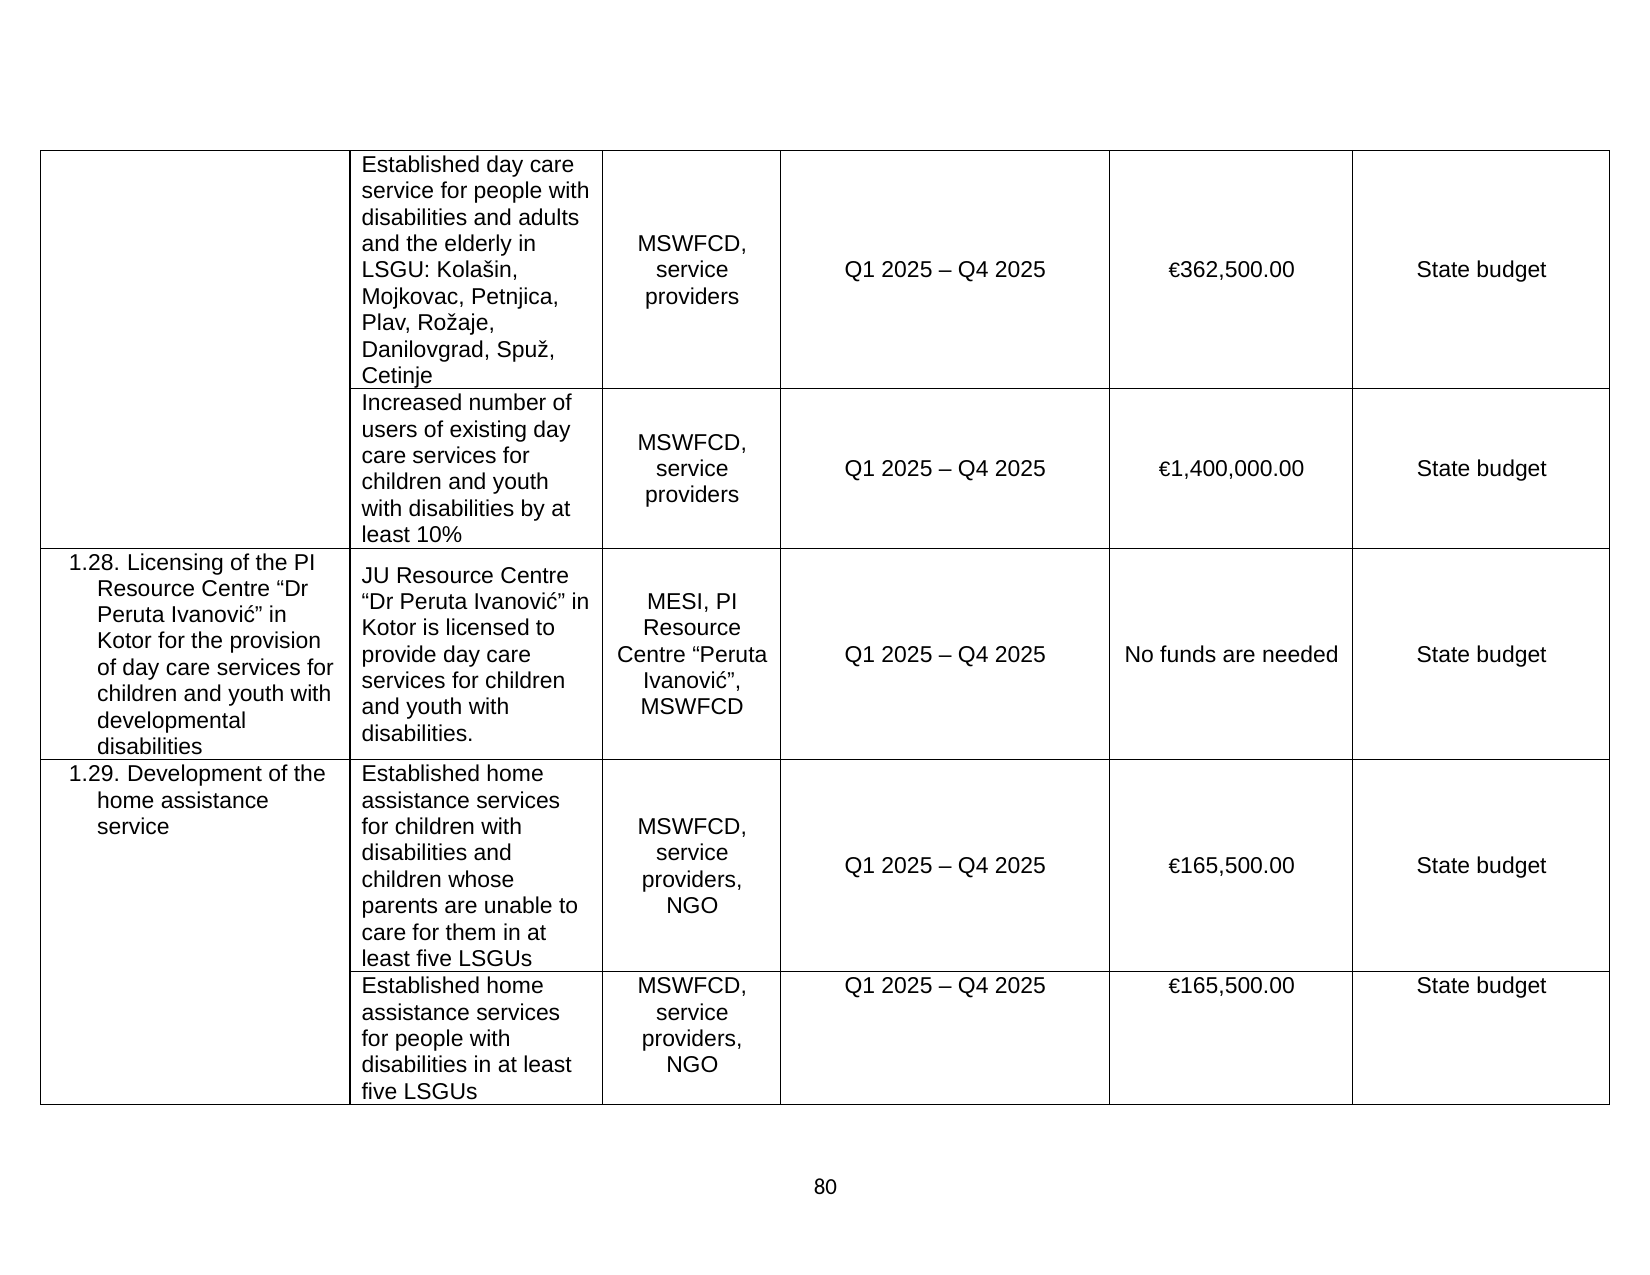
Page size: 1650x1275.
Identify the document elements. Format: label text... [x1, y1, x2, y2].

table_cell Increased number of users of existing day care services for children and youth with disabilities by at least 10% [351, 389, 602, 547]
table_cell MSWFCD, service providers [603, 151, 780, 388]
table_cell €362,500.00 [1110, 151, 1352, 388]
table_cell Q1 2025 – Q4 2025 [781, 151, 1109, 388]
table_cell €165,500.00 [1110, 972, 1352, 1104]
table_cell State budget [1353, 151, 1609, 388]
table_cell €1,400,000.00 [1110, 389, 1352, 547]
table_cell MSWFCD, service providers, NGO [603, 760, 780, 971]
table_cell State budget [1353, 760, 1609, 971]
table_cell State budget [1353, 972, 1609, 1104]
table_cell Q1 2025 – Q4 2025 [781, 549, 1109, 759]
table_cell Development of the home assistance service [41, 760, 349, 1104]
table_cell Established home assistance services for people with disabilities in at least five LSGUs [351, 972, 602, 1104]
table_cell Licensing of the PI Resource Centre “Dr Peruta Ivanović” in Kotor for the provision of day care services for children and youth with developmental disabilities [41, 549, 349, 759]
table_cell Q1 2025 – Q4 2025 [781, 760, 1109, 971]
table_cell €165,500.00 [1110, 760, 1352, 971]
table_cell State budget [1353, 389, 1609, 547]
table_cell Q1 2025 – Q4 2025 [781, 972, 1109, 1104]
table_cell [41, 151, 349, 547]
table_cell Established home assistance services for children with disabilities and children whose parents are unable to care for them in at least five LSGUs [351, 760, 602, 971]
table_cell Q1 2025 – Q4 2025 [781, 389, 1109, 547]
table_cell MESI, PI Resource Centre “Peruta Ivanović”, MSWFCD [603, 549, 780, 759]
table_cell JU Resource Centre “Dr Peruta Ivanović” in Kotor is licensed to provide day care services for children and youth with disabilities. [351, 549, 602, 759]
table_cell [603, 972, 780, 1104]
table_cell State budget [1353, 549, 1609, 759]
table_cell No funds are needed [1110, 549, 1352, 759]
table_cell MSWFCD, service providers [603, 389, 780, 547]
table_cell Established day care service for people with disabilities and adults and the elderly in LSGU: Kolašin, Mojkovac, Petnjica, Plav, Rožaje, Danilovgrad, Spuž, Cetinje [351, 151, 602, 388]
